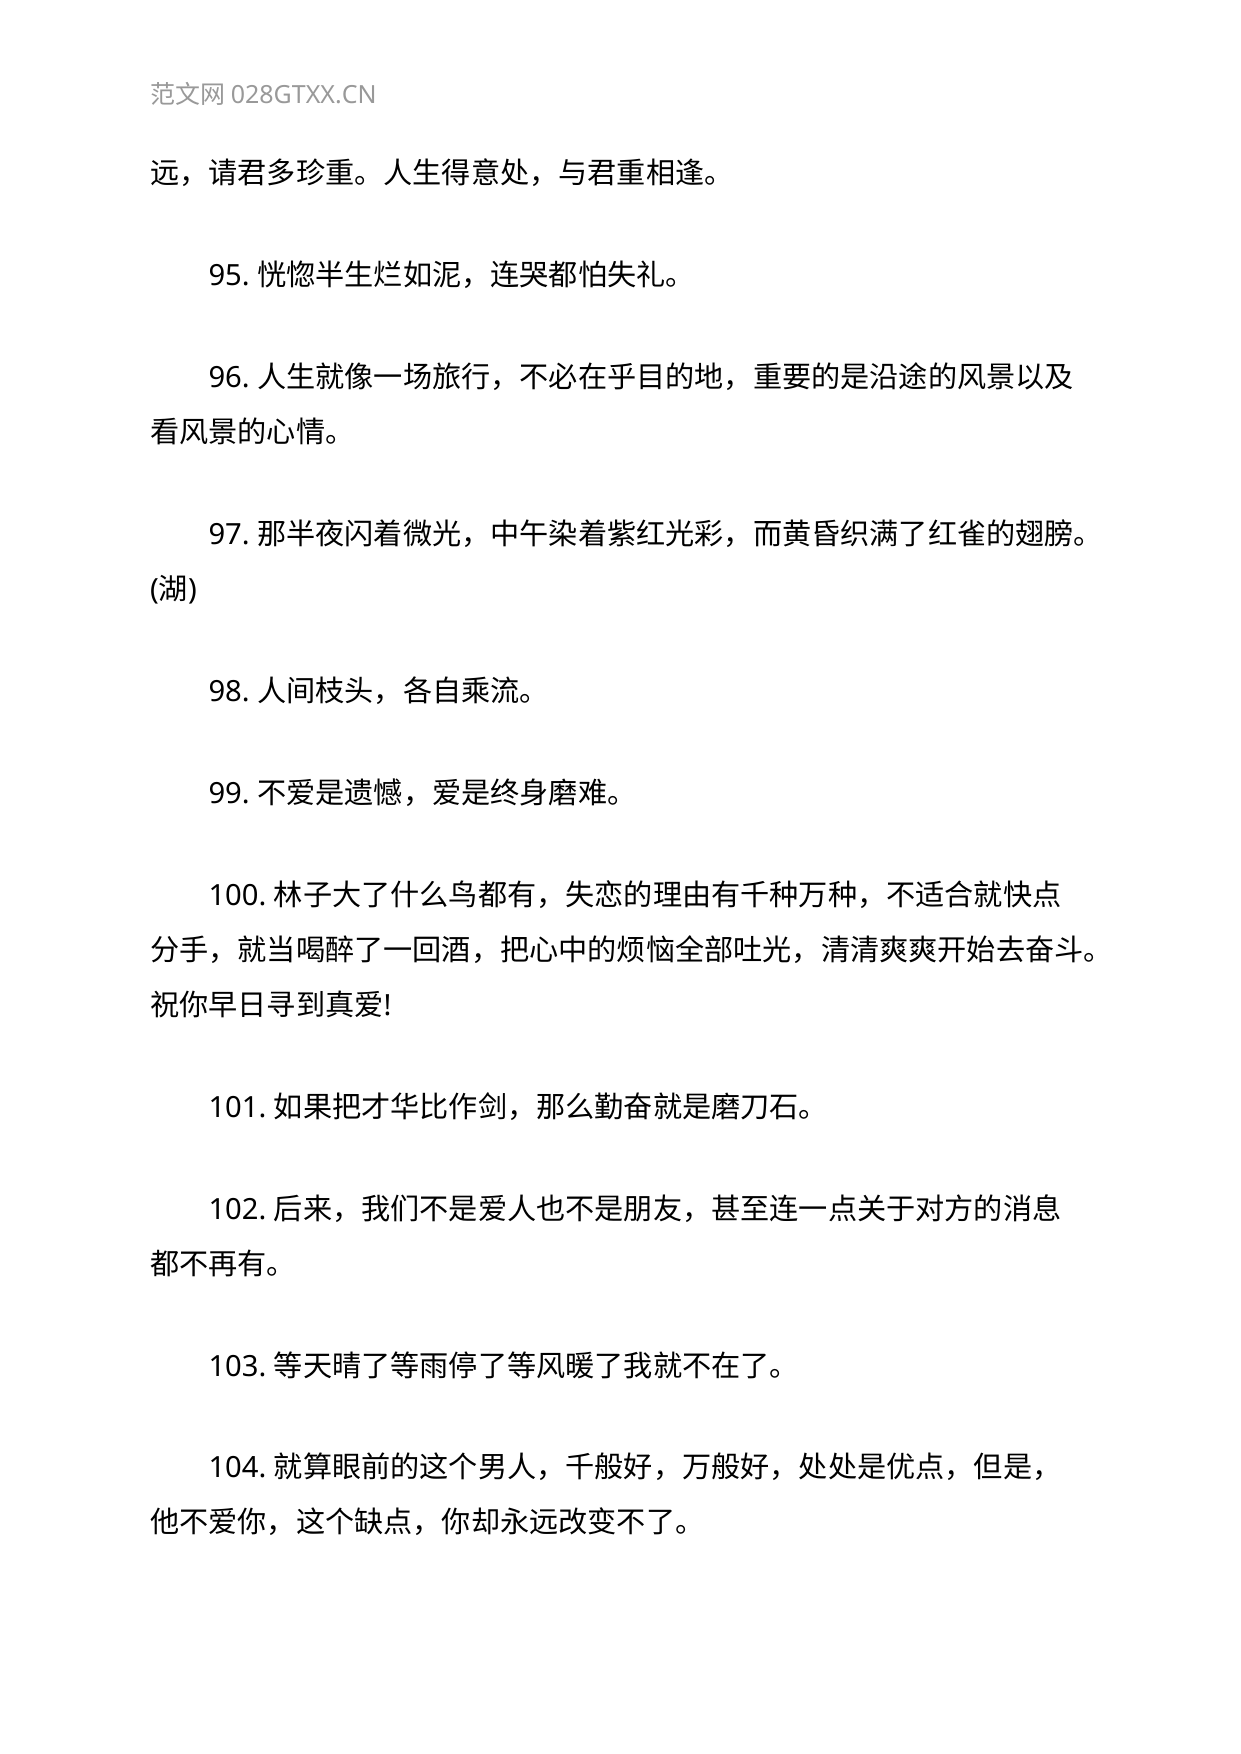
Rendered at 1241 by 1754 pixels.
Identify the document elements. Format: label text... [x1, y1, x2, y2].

text 102. 后来，我们不是爱人也不是朋友，甚至连一点关于对方的消息都不再有。 [150, 1185, 1090, 1283]
text 104. 就算眼前的这个男人，千般好，万般好，处处是优点，但是，他不爱你，这个缺点，你却永远改变不了。 [150, 1444, 1090, 1541]
text 100. 林子大了什么鸟都有，失恋的理由有千种万种，不适合就快点分手，就当喝醉了一回酒，把心中的烦恼全部吐光，清清爽爽开始去奋斗。祝你早日寻到真爱! [150, 871, 1090, 1024]
text 96. 人生就像一场旅行，不必在乎目的地，重要的是沿途的风景以及看风景的心情。 [150, 354, 1090, 451]
text 97. 那半夜闪着微光，中午染着紫红光彩，而黄昏织满了红雀的翅膀。(湖) [150, 511, 1090, 608]
text 95. 恍惚半生烂如泥，连哭都怕失礼。 [150, 252, 1090, 294]
text 101. 如果把才华比作剑，那么勤奋就是磨刀石。 [150, 1083, 1090, 1126]
text 99. 不爱是遗憾，爱是终身磨难。 [150, 769, 1090, 812]
text 98. 人间枝头，各自乘流。 [150, 667, 1090, 710]
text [150, 150, 1090, 192]
text 103. 等天晴了等雨停了等风暖了我就不在了。 [150, 1342, 1090, 1384]
